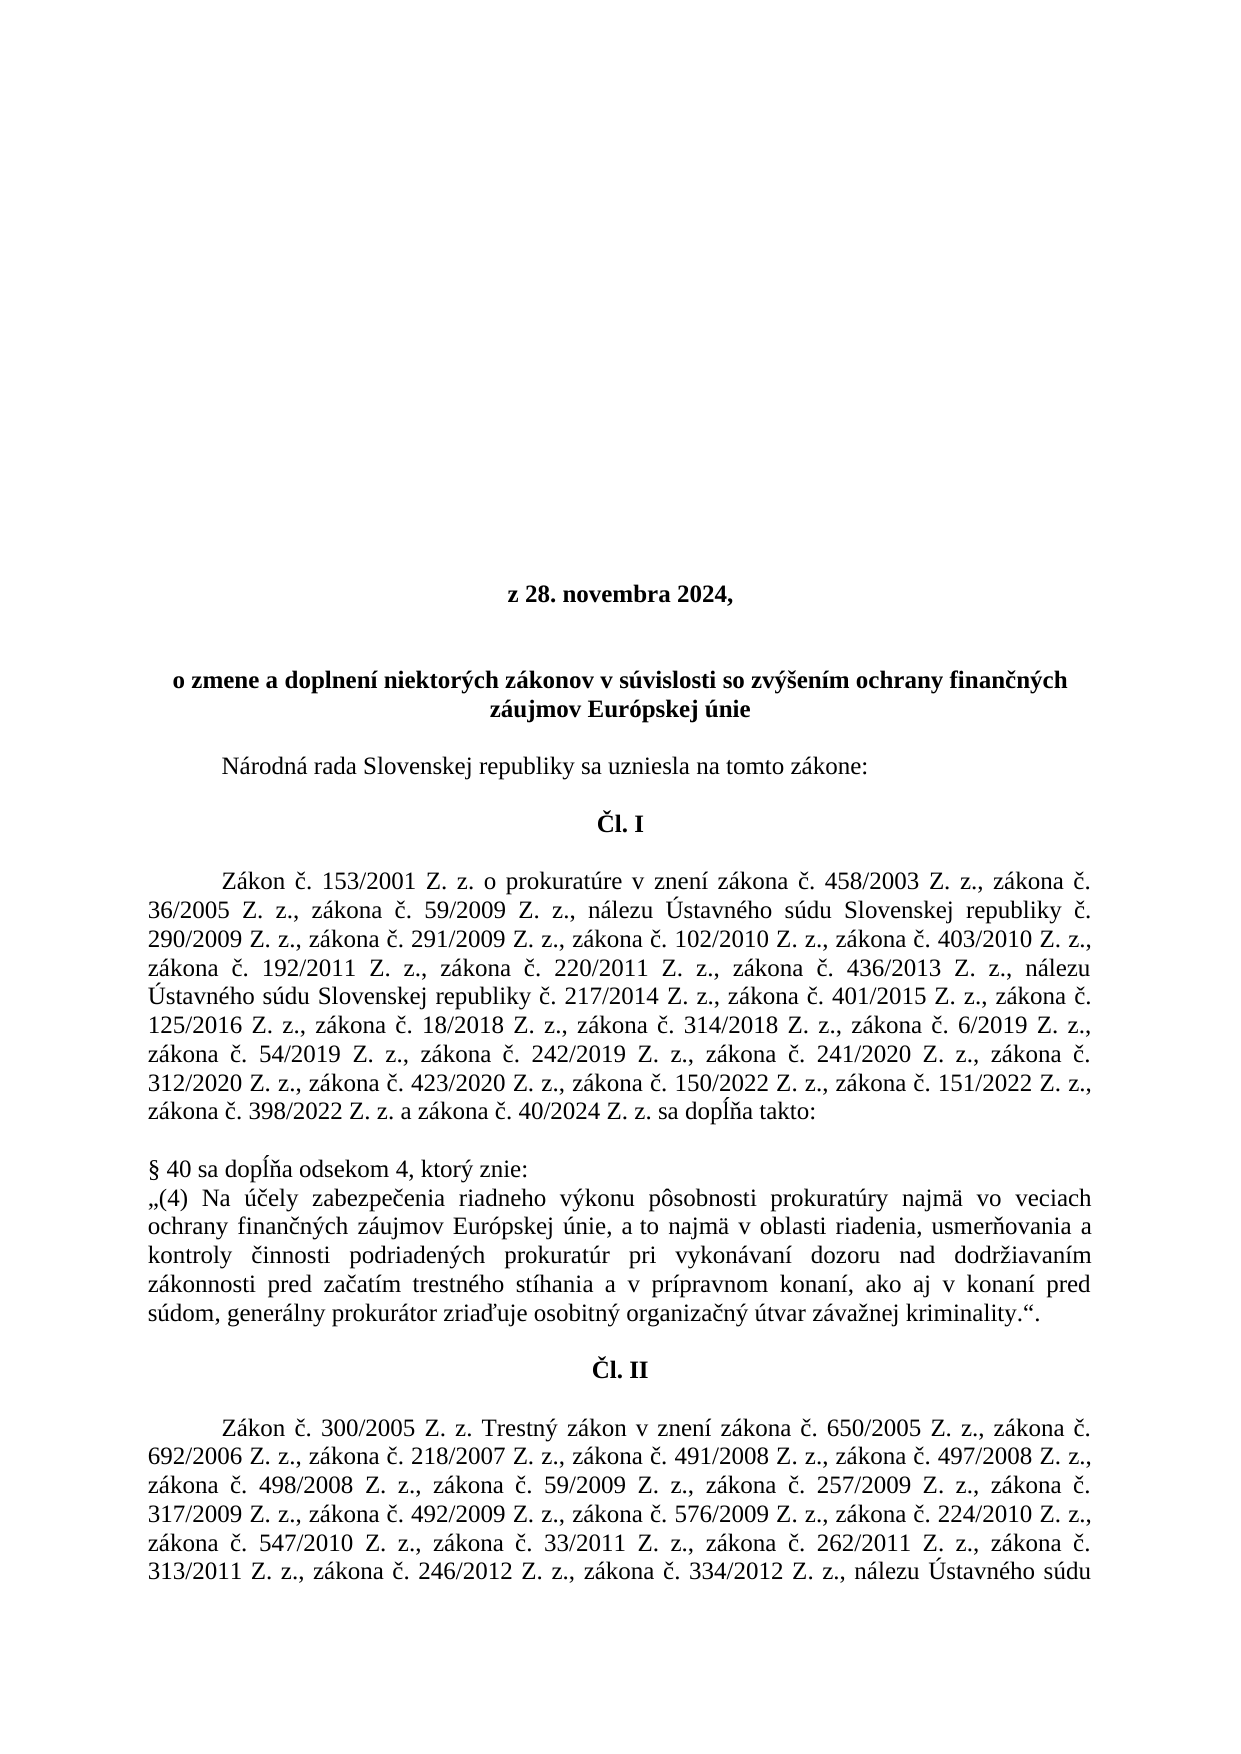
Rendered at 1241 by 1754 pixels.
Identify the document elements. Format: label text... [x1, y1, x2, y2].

text Zákon č. 153/2001 Z. z. o prokuratúre v znení zákona č. 458/2003 Z. z., zákona č. 36/2005 Z. z., zákona č. 59/2009 Z. z., nálezu Ústavného súdu Slovenskej republiky č. 290/2009 Z. z., zákona č. 291/2009 Z. z., zákona č. 102/2010 Z. z., zákona č. 403/2010 Z. z., zákona č. 192/2011 Z. z., zákona č. 220/2011 Z. z., zákona č. 436/2013 Z. z., nálezu Ústavného súdu Slovenskej republiky č. 217/2014 Z. z., zákona č. 401/2015 Z. z., zákona č. 125/2016 Z. z., zákona č. 18/2018 Z. z., zákona č. 314/2018 Z. z., zákona č. 6/2019 Z. z., zákona č. 54/2019 Z. z., zákona č. 242/2019 Z. z., zákona č. 241/2020 Z. z., zákona č. 312/2020 Z. z., zákona č. 423/2020 Z. z., zákona č. 150/2022 Z. z., zákona č. 151/2022 Z. z., zákona č. 398/2022 Z. z. a zákona č. 40/2024 Z. z. sa dopĺňa takto: [148, 866, 1092, 1125]
text z 28. novembra 2024, [148, 579, 1092, 608]
text o zmene a doplnení niektorých zákonov v súvislosti so zvýšením ochrany finančných záujmov Európskej únie [148, 665, 1092, 723]
text § 40 sa dopĺňa odsekom 4, ktorý znie: [148, 1154, 1092, 1183]
text Čl. II [148, 1355, 1092, 1384]
text Čl. I [148, 809, 1092, 838]
text Národná rada Slovenskej republiky sa uzniesla na tomto zákone: [148, 751, 1092, 780]
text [148, 1413, 1092, 1585]
text „(4) Na účely zabezpečenia riadneho výkonu pôsobnosti prokuratúry najmä vo veciach ochrany finančných záujmov Európskej únie, a to najmä v oblasti riadenia, usmerňovania a kontroly činnosti podriadených prokuratúr pri vykonávaní dozoru nad dodržiavaním zákonnosti pred začatím trestného stíhania a v prípravnom konaní, ako aj v konaní pred súdom, generálny prokurátor zriaďuje osobitný organizačný útvar závažnej kriminality.“. [148, 1183, 1092, 1326]
